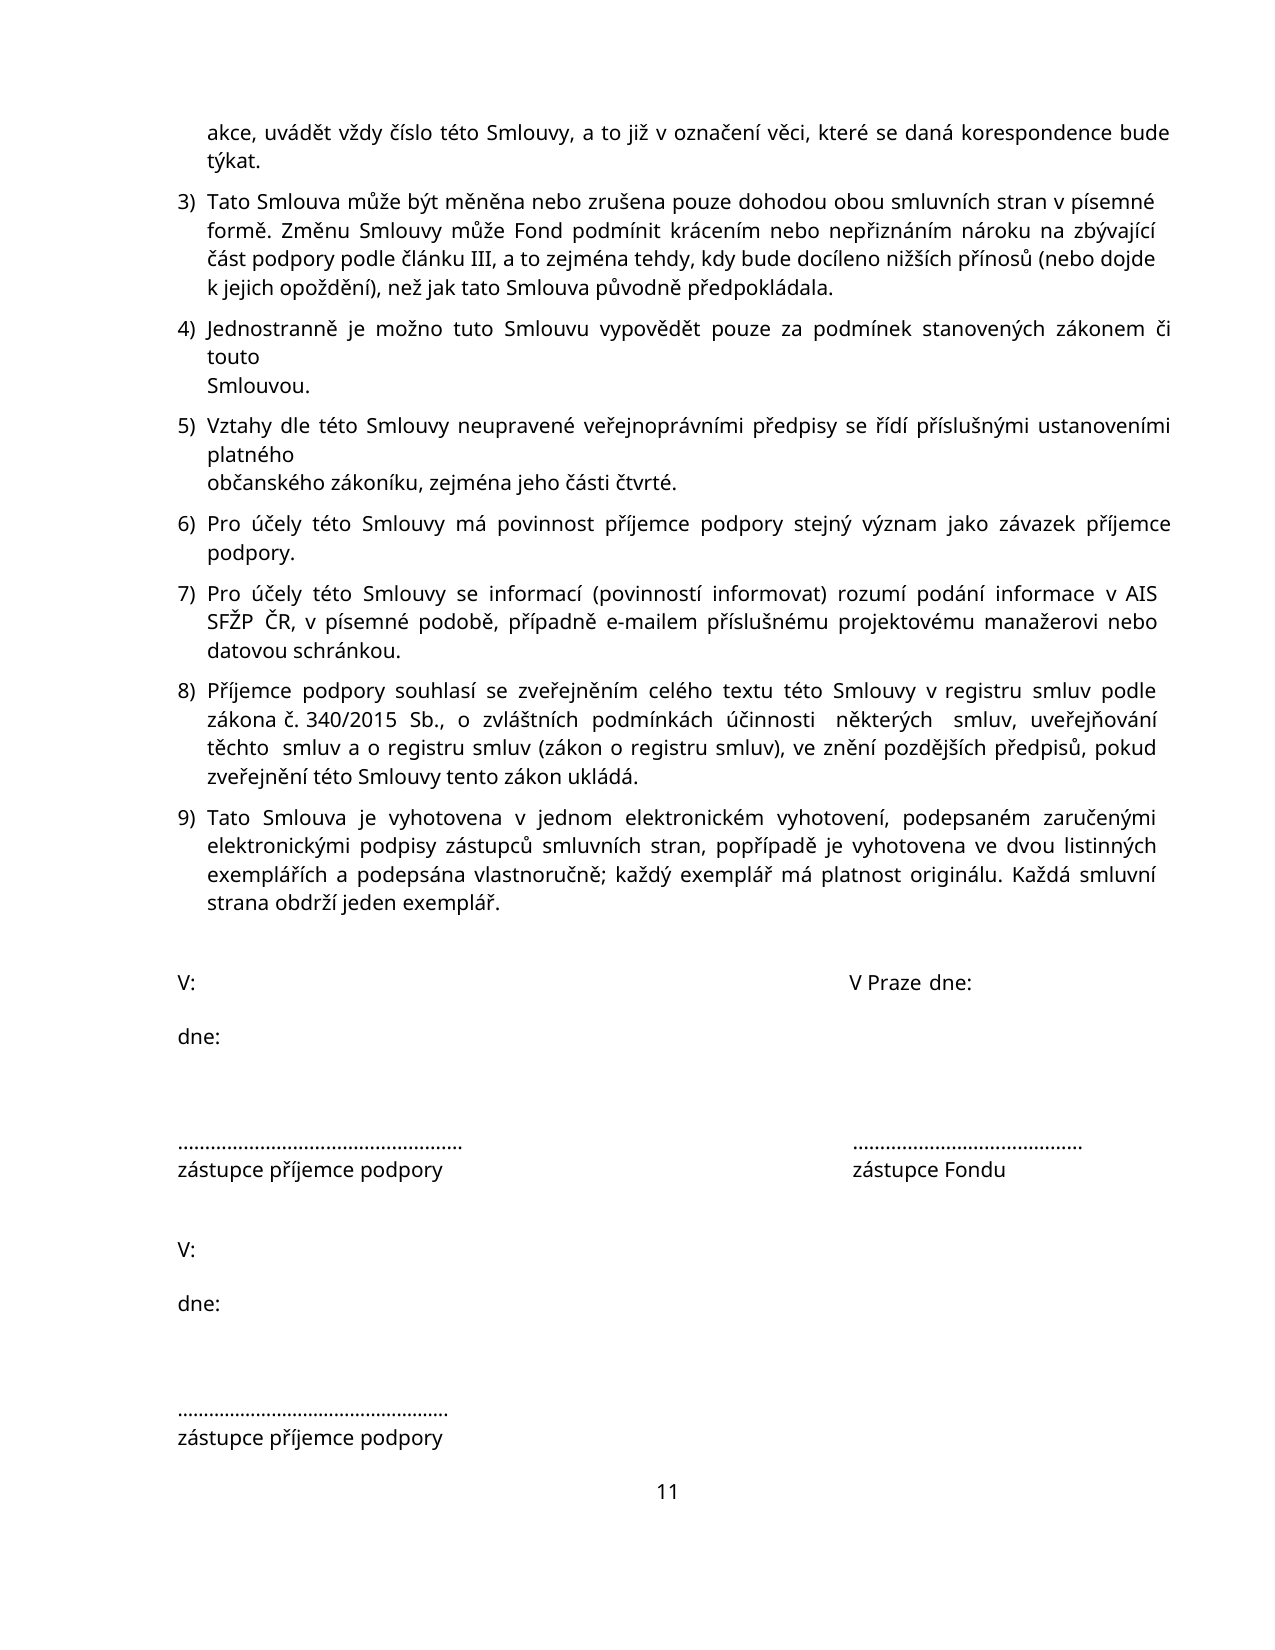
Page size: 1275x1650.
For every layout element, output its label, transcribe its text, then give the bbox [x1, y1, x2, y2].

list Pro účely této Smlouvy se informací (povinností informovat) rozumí podání informace v AIS SFŽP ČR, v písemné podobě, případně e-mailem příslušnému projektovému manažerovi nebo datovou schránkou. [177, 579, 1157, 664]
list Jednostranně je možno tuto Smlouvu vypovědět pouze za podmínek stanovených zákonem či touto [177, 314, 1171, 371]
text dne: [177, 1289, 1171, 1317]
list Tato Smlouva může být měněna nebo zrušena pouze dohodou obou smluvních stran v písemné formě. Změnu Smlouvy může Fond podmínit krácením nebo nepřiznáním nároku na zbývající část podpory podle článku III, a to zejména tehdy, kdy bude docíleno nižších přínosů (nebo dojde k jejich opoždění), než jak tato Smlouva původně předpokládala. [177, 187, 1157, 301]
text zástupce příjemce podpory zástupce Fondu [177, 1156, 1171, 1184]
text V: [177, 1235, 1171, 1263]
list Pro účely této Smlouvy má povinnost příjemce podpory stejný význam jako závazek příjemce podpory. [177, 509, 1171, 566]
list Příjemce podpory souhlasí se zveřejněním celého textu této Smlouvy v registru smluv podle zákona č. 340/2015 Sb., o zvláštních podmínkách účinnosti některých smluv, uveřejňování těchto smluv a o registru smluv (zákon o registru smluv), ve znění pozdějších předpisů, pokud zveřejnění této Smlouvy tento zákon ukládá. [177, 676, 1157, 790]
text ……………………………………………. …………………………………… [177, 1127, 1171, 1156]
text občanského zákoníku, zejména jeho části čtvrté. [207, 468, 1171, 497]
list Tato Smlouva je vyhotovena v jednom elektronickém vyhotovení, podepsaném zaručenými elektronickými podpisy zástupců smluvních stran, popřípadě je vyhotovena ve dvou listinných exemplářích a podepsána vlastnoručně; každý exemplář má platnost originálu. Každá smluvní strana obdrží jeden exemplář. [177, 803, 1157, 917]
text dne: [177, 1022, 1171, 1050]
list Vztahy dle této Smlouvy neupravené veřejnoprávními předpisy se řídí příslušnými ustanoveními platného [177, 411, 1171, 468]
text ……………………………………………. zástupce příjemce podpory [177, 1394, 507, 1451]
text akce, uvádět vždy číslo této Smlouvy, a to již v označení věci, které se daná korespondence bude týkat. [207, 118, 1171, 175]
text V: V Praze dne: [177, 968, 1171, 996]
text Smlouvou. [207, 371, 1171, 399]
